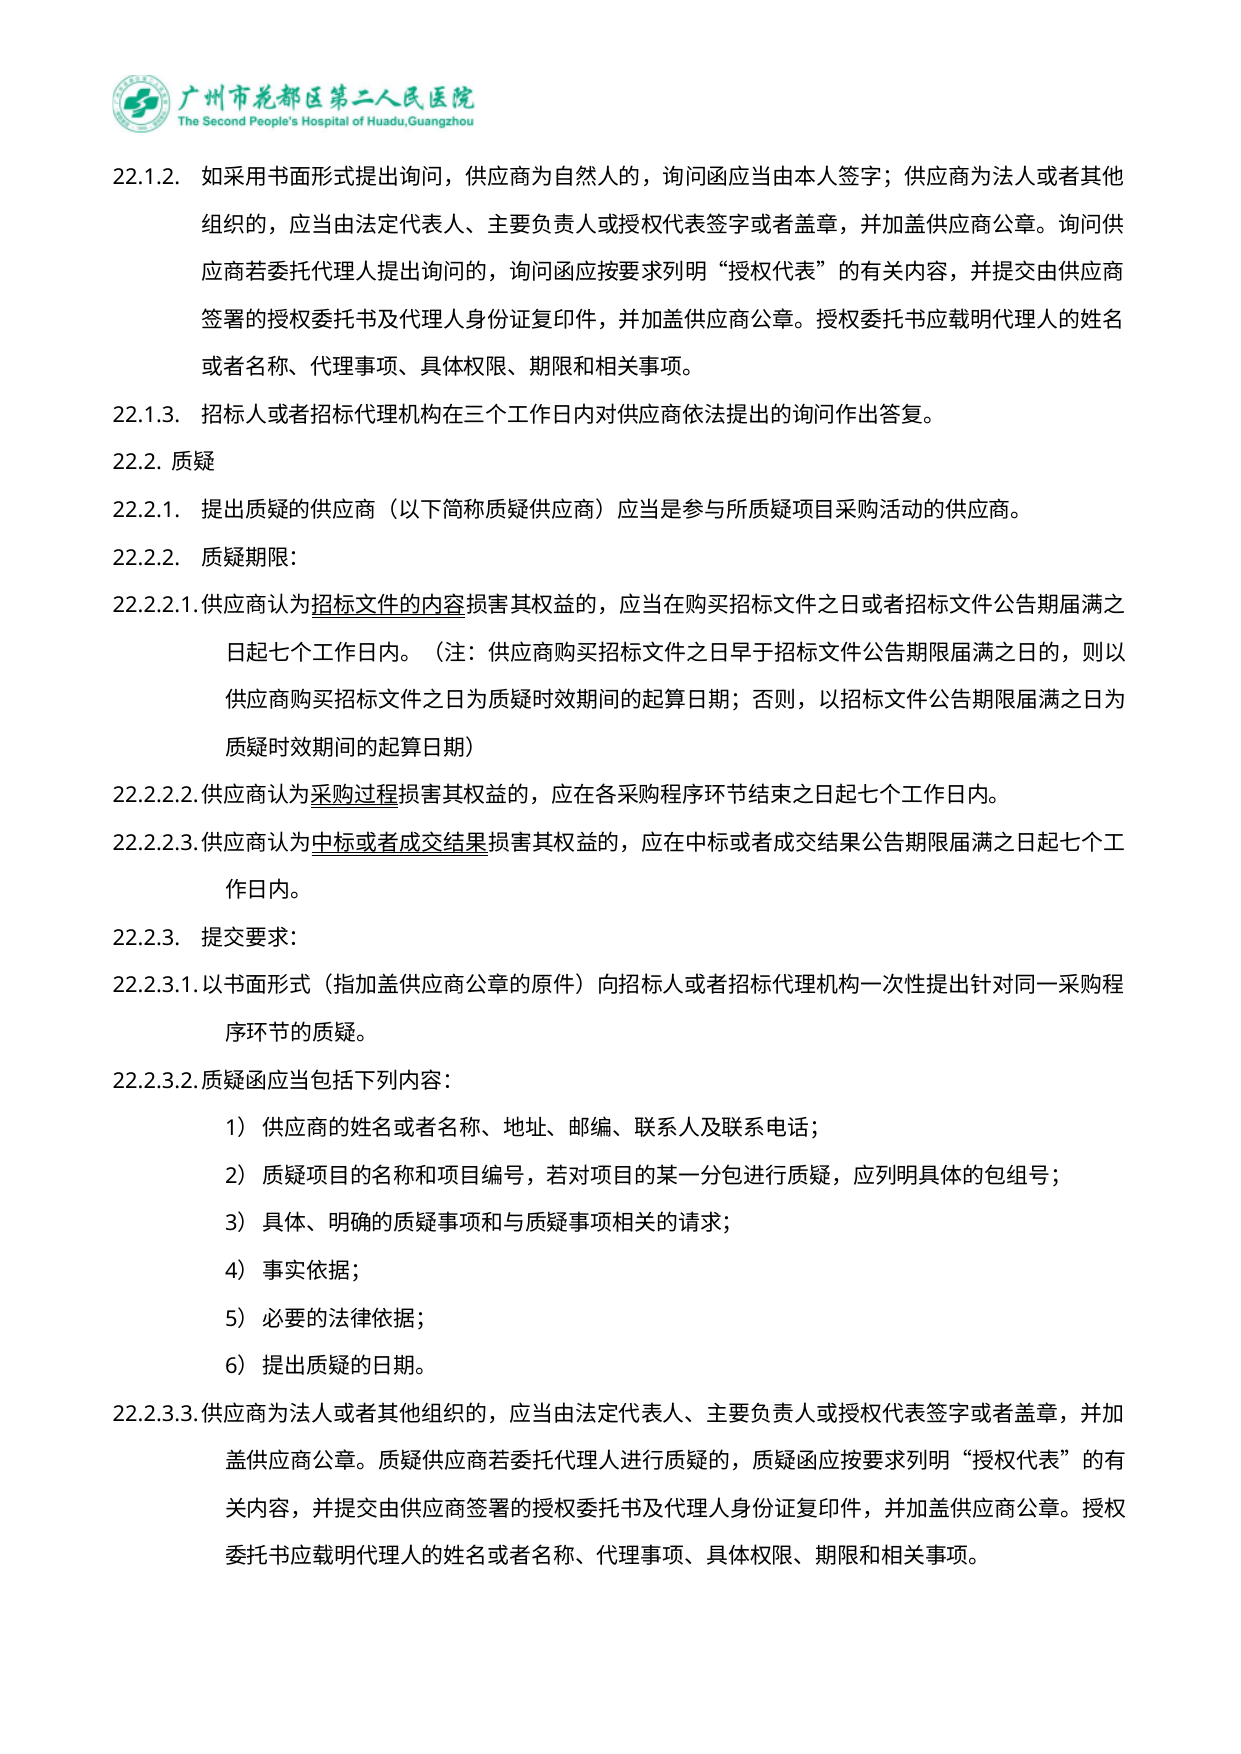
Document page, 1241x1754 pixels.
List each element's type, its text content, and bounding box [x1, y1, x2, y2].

list 具体、明确的质疑事项和与质疑事项相关的请求； [225, 1205, 1128, 1237]
list 必要的法律依据； [225, 1301, 1128, 1332]
list 供应商认为招标文件的内容损害其权益的，应当在购买招标文件之日或者招标文件公告期届满之日起七个工作日内。（注：供应商购买招标文件之日早于招标文件公告期限届满之日的，则以供应商购买招标文件之日为质疑时效期间的起算日期；否则，以招标文件公告期限届满之日为质疑时效期间的起算日期） [112, 587, 1128, 761]
list 提出质疑的供应商（以下简称质疑供应商）应当是参与所质疑项目采购活动的供应商。 [112, 492, 1128, 524]
list 供应商的姓名或者名称、地址、邮编、联系人及联系电话； [225, 1110, 1128, 1142]
list 如采用书面形式提出询问，供应商为自然人的，询问函应当由本人签字；供应商为法人或者其他组织的，应当由法定代表人、主要负责人或授权代表签字或者盖章，并加盖供应商公章。询问供应商若委托代理人提出询问的，询问函应按要求列明“授权代表”的有关内容，并提交由供应商签署的授权委托书及代理人身份证复印件，并加盖供应商公章。授权委托书应载明代理人的姓名或者名称、代理事项、具体权限、期限和相关事项。 [112, 159, 1128, 381]
list 招标人或者招标代理机构在三个工作日内对供应商依法提出的询问作出答复。 [112, 397, 1128, 428]
list 供应商认为中标或者成交结果损害其权益的，应在中标或者成交结果公告期限届满之日起七个工作日内。 [112, 825, 1128, 904]
list 提出质疑的日期。 [225, 1348, 1128, 1380]
list 供应商为法人或者其他组织的，应当由法定代表人、主要负责人或授权代表签字或者盖章，并加盖供应商公章。质疑供应商若委托代理人进行质疑的，质疑函应按要求列明“授权代表”的有关内容，并提交由供应商签署的授权委托书及代理人身份证复印件，并加盖供应商公章。授权委托书应载明代理人的姓名或者名称、代理事项、具体权限、期限和相关事项。 [112, 1396, 1128, 1570]
list 质疑 [112, 444, 1128, 476]
picture [112, 75, 476, 134]
list 以书面形式（指加盖供应商公章的原件）向招标人或者招标代理机构一次性提出针对同一采购程序环节的质疑。 [112, 967, 1128, 1047]
list 质疑项目的名称和项目编号，若对项目的某一分包进行质疑，应列明具体的包组号； [225, 1158, 1128, 1189]
list 质疑函应当包括下列内容： [112, 1063, 1128, 1094]
list 质疑期限： [112, 539, 1128, 571]
list 事实依据； [225, 1253, 1128, 1285]
list 供应商认为采购过程损害其权益的，应在各采购程序环节结束之日起七个工作日内。 [112, 777, 1128, 809]
list 提交要求： [112, 920, 1128, 952]
